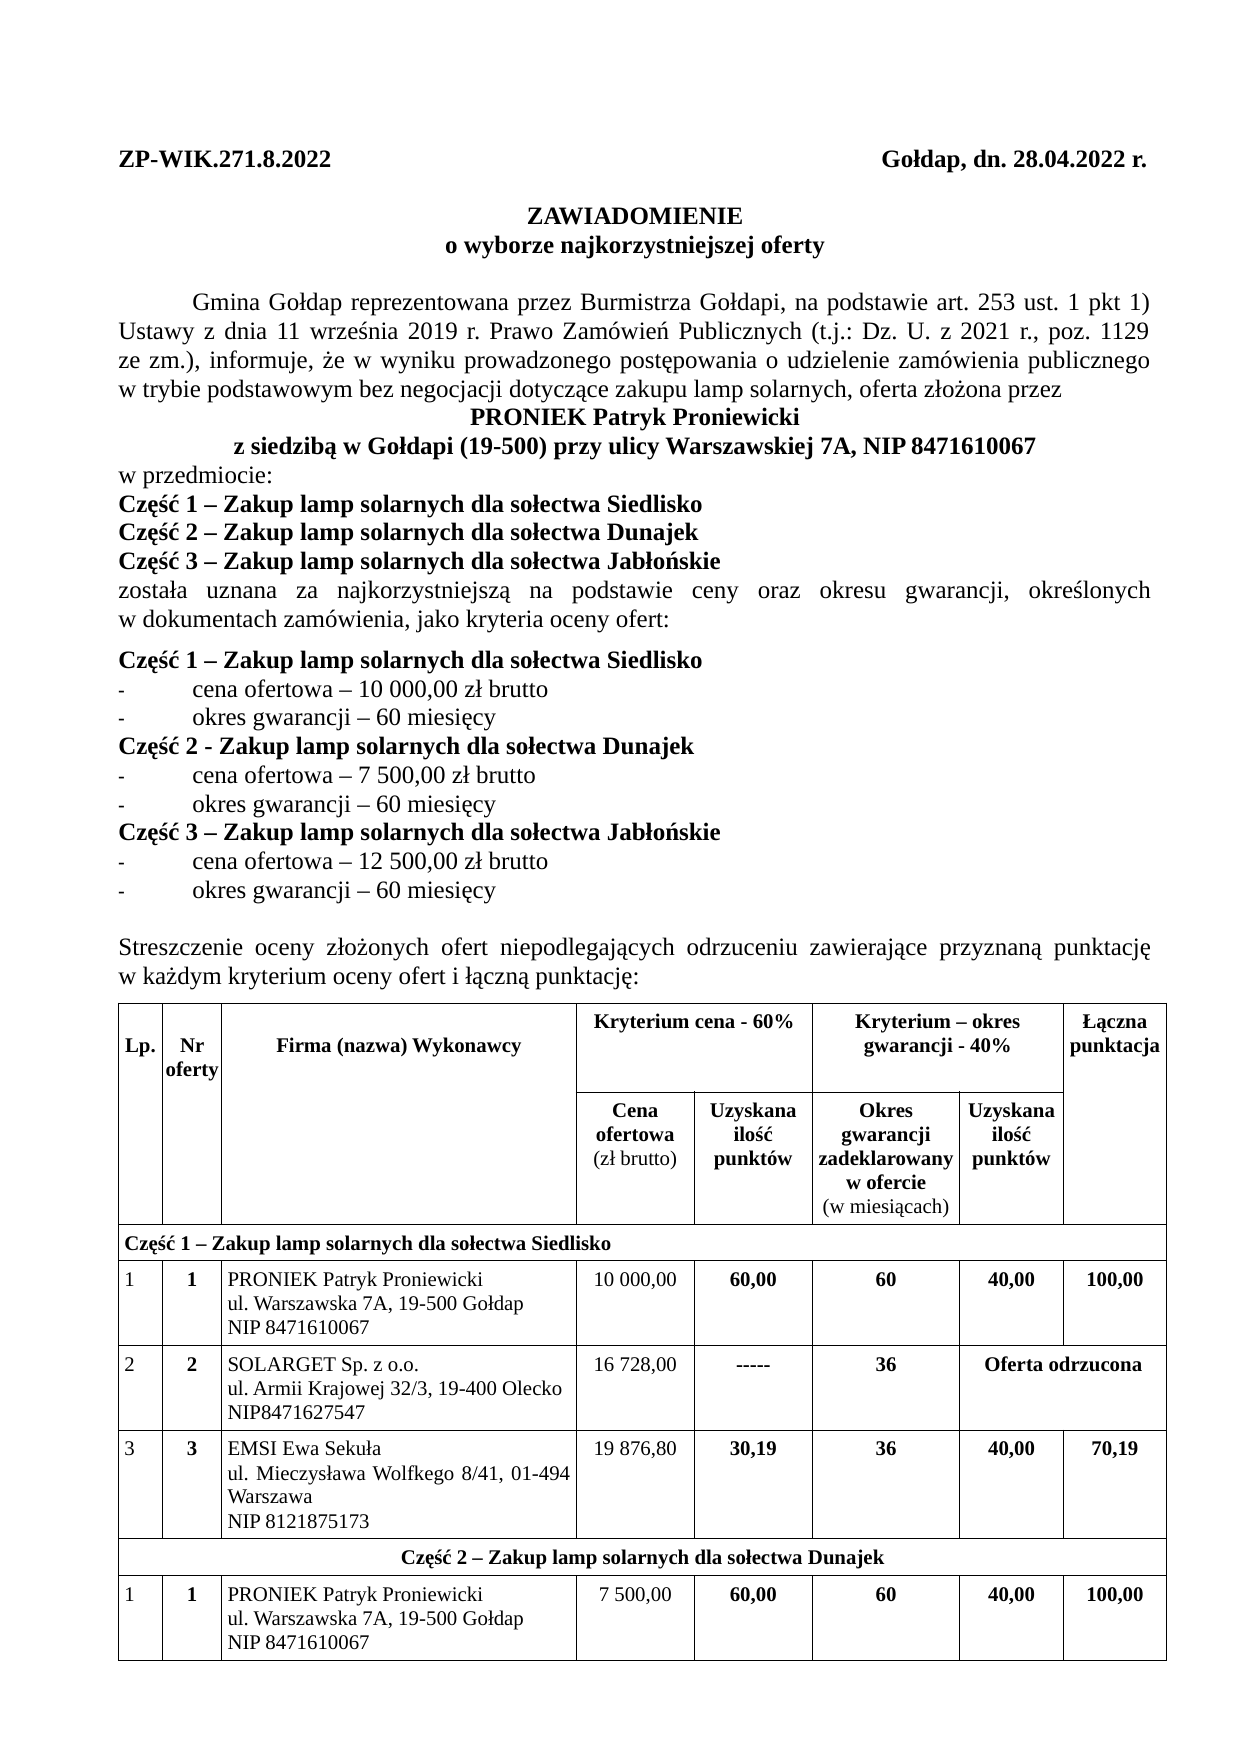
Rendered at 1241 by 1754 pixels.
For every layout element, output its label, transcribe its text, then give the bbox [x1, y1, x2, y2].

table_cell Uzyskana ilość punktów [960, 1093, 1063, 1224]
table_cell 60 [813, 1261, 959, 1345]
text ZP-WIK.271.8.2022 Gołdap, dn. 28.04.2022 r. [118, 144, 1152, 172]
table_cell 7 500,00 [577, 1576, 694, 1659]
table_cell 30,19 [695, 1431, 812, 1538]
table_cell 10 000,00 [577, 1261, 694, 1345]
table_header Łączna punktacja [1064, 1004, 1166, 1224]
table_cell 60 [813, 1576, 959, 1659]
table_cell 100,00 [1064, 1261, 1166, 1345]
table_cell 100,00 [1064, 1576, 1166, 1659]
text PRONIEK Patryk Proniewicki [118, 402, 1152, 431]
table_cell 60,00 [695, 1576, 812, 1659]
table_cell 40,00 [960, 1431, 1063, 1538]
text o wyborze najkorzystniejszej oferty [118, 230, 1152, 259]
table_cell EMSI Ewa Sekuła ul. Mieczysława Wolfkego 8/41, 01-494 Warszawa NIP 8121875173 [222, 1431, 576, 1538]
text Część 2 - Zakup lamp solarnych dla sołectwa Dunajek [118, 731, 1152, 760]
list okres gwarancji – 60 miesięcy [118, 702, 1152, 731]
text Część 1 – Zakup lamp solarnych dla sołectwa Siedlisko [118, 489, 1152, 517]
text Część 1 – Zakup lamp solarnych dla sołectwa Siedlisko [118, 645, 1152, 674]
table_cell Cena ofertowa (zł brutto) [577, 1093, 694, 1224]
table_cell 40,00 [960, 1576, 1063, 1659]
text w przedmiocie: [118, 460, 1152, 489]
table_header Firma (nazwa) Wykonawcy [222, 1004, 576, 1224]
table_cell Część 1 – Zakup lamp solarnych dla sołectwa Siedlisko [119, 1225, 1166, 1260]
list okres gwarancji – 60 miesięcy [118, 789, 1152, 817]
list cena ofertowa – 7 500,00 zł brutto [118, 760, 1152, 789]
text Gmina Gołdap reprezentowana przez Burmistrza Gołdapi, na podstawie art. 253 ust. 1 pkt 1) Ustawy z dnia 11 września 2019 r. Prawo Zamówień Publicznych (t.j.: Dz. U. z 2021 r., poz. 1129 ze zm.), informuje, że w wyniku prowadzonego postępowania o udzielenie zamówienia publicznego w trybie podstawowym bez negocjacji dotyczące zakupu lamp solarnych, oferta złożona przez [118, 287, 1152, 402]
text Streszczenie oceny złożonych ofert niepodlegających odrzuceniu zawierające przyznaną punktację w każdym kryterium oceny ofert i łączną punktację: [118, 932, 1152, 990]
table_cell SOLARGET Sp. z o.o. ul. Armii Krajowej 32/3, 19-400 Olecko NIP8471627547 [222, 1346, 576, 1429]
table_cell 2 [163, 1346, 221, 1429]
table_cell Oferta odrzucona [960, 1346, 1166, 1429]
table_cell 36 [813, 1431, 959, 1538]
table_cell ----- [695, 1346, 812, 1429]
table_header Nr oferty [163, 1004, 221, 1224]
table_cell 19 876,80 [577, 1431, 694, 1538]
table_cell 2 [119, 1346, 162, 1429]
table_cell 16 728,00 [577, 1346, 694, 1429]
text ZAWIADOMIENIE [118, 201, 1152, 230]
text Część 2 – Zakup lamp solarnych dla sołectwa Dunajek [118, 517, 1152, 546]
table_header Kryterium cena - 60% [577, 1004, 812, 1091]
table_cell PRONIEK Patryk Proniewicki ul. Warszawska 7A, 19-500 Gołdap NIP 8471610067 [222, 1261, 576, 1345]
table_cell 60,00 [695, 1261, 812, 1345]
table_header Lp. [119, 1004, 162, 1224]
list cena ofertowa – 12 500,00 zł brutto [118, 846, 1152, 875]
text Część 3 – Zakup lamp solarnych dla sołectwa Jabłońskie [118, 817, 1152, 846]
table_cell 3 [119, 1431, 162, 1538]
table_header Kryterium – okres gwarancji - 40% [813, 1004, 1063, 1091]
table_cell 1 [163, 1576, 221, 1659]
table_cell 1 [119, 1576, 162, 1659]
table_cell 1 [163, 1261, 221, 1345]
list okres gwarancji – 60 miesięcy [118, 875, 1152, 904]
table_cell PRONIEK Patryk Proniewicki ul. Warszawska 7A, 19-500 Gołdap NIP 8471610067 [222, 1576, 576, 1659]
list cena ofertowa – 10 000,00 zł brutto [118, 674, 1152, 702]
table_cell 1 [119, 1261, 162, 1345]
table_cell Część 2 – Zakup lamp solarnych dla sołectwa Dunajek [119, 1539, 1166, 1575]
table_cell 70,19 [1064, 1431, 1166, 1538]
text Część 3 – Zakup lamp solarnych dla sołectwa Jabłońskie [118, 546, 1152, 575]
table_cell Uzyskana ilość punktów [695, 1093, 812, 1224]
table_cell 36 [813, 1346, 959, 1429]
table_cell 3 [163, 1431, 221, 1538]
table_cell 40,00 [960, 1261, 1063, 1345]
table_cell Okres gwarancji zadeklarowany w ofercie (w miesiącach) [813, 1093, 959, 1224]
text została uznana za najkorzystniejszą na podstawie ceny oraz okresu gwarancji, określonych w dokumentach zamówienia, jako kryteria oceny ofert: [118, 575, 1152, 632]
text z siedzibą w Gołdapi (19-500) przy ulicy Warszawskiej 7A, NIP 8471610067 [118, 431, 1152, 460]
